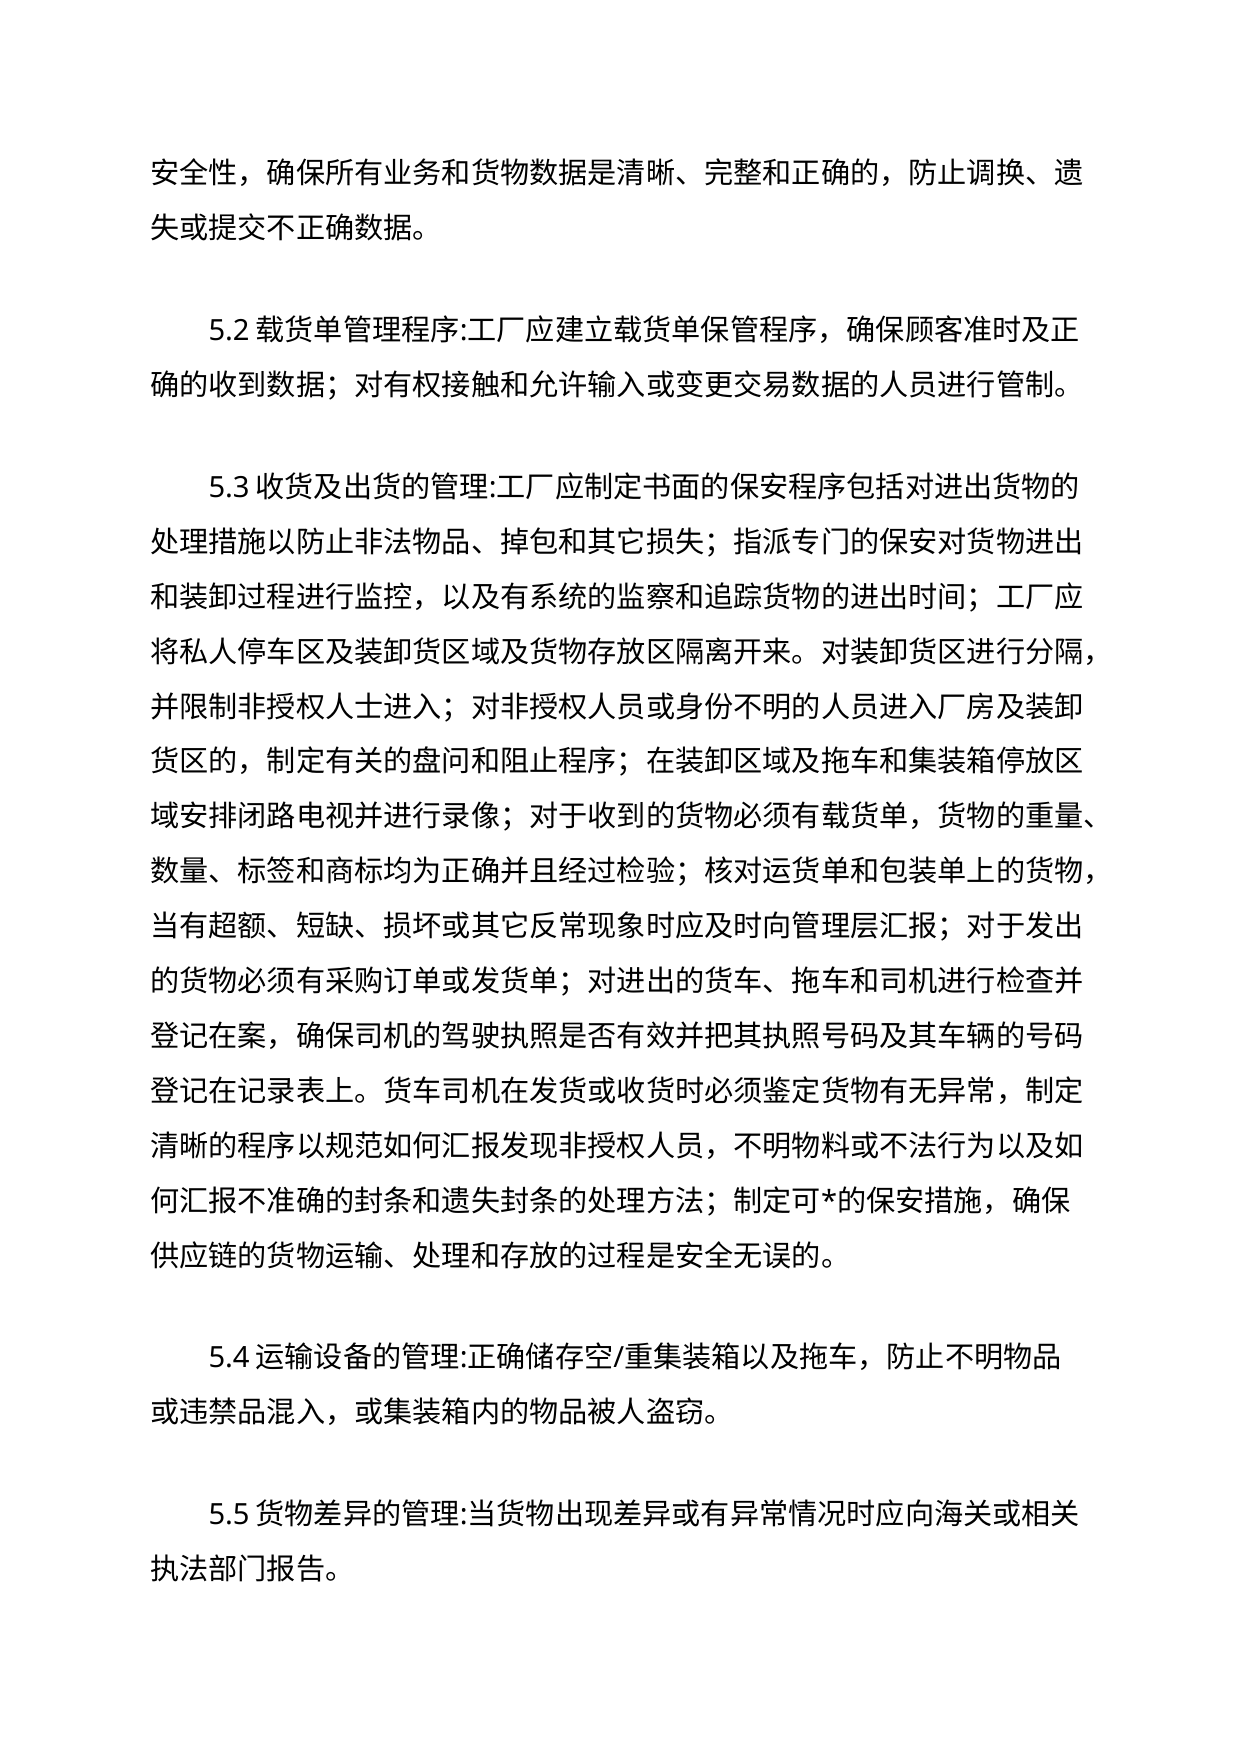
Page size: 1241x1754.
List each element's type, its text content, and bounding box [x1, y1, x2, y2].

text 5.3收货及出货的管理:工厂应制定书面的保安程序包括对进出货物的处理措施以防止非法物品、掉包和其它损失；指派专门的保安对货物进出和装卸过程进行监控，以及有系统的监察和追踪货物的进出时间；工厂应将私人停车区及装卸货区域及货物存放区隔离开来。对装卸货区进行分隔，并限制非授权人士进入；对非授权人员或身份不明的人员进入厂房及装卸货区的，制定有关的盘问和阻止程序；在装卸区域及拖车和集装箱停放区域安排闭路电视并进行录像；对于收到的货物必须有载货单，货物的重量、数量、标签和商标均为正确并且经过检验；核对运货单和包装单上的货物，当有超额、短缺、损坏或其它反常现象时应及时向管理层汇报；对于发出的货物必须有采购订单或发货单；对进出的货车、拖车和司机进行检查并登记在案，确保司机的驾驶执照是否有效并把其执照号码及其车辆的号码登记在记录表上。货车司机在发货或收货时必须鉴定货物有无异常，制定清晰的程序以规范如何汇报发现非授权人员，不明物料或不法行为以及如何汇报不准确的封条和遗失封条的处理方法；制定可*的保安措施，确保供应链的货物运输、处理和存放的过程是安全无误的。 [150, 463, 1090, 1274]
text 5.2载货单管理程序:工厂应建立载货单保管程序，确保顾客准时及正确的收到数据；对有权接触和允许输入或变更交易数据的人员进行管制。 [150, 307, 1090, 404]
text 5.4运输设备的管理:正确储存空/重集装箱以及拖车，防止不明物品或违禁品混入，或集装箱内的物品被人盗窃。 [150, 1334, 1090, 1431]
text 5.5货物差异的管理:当货物出现差异或有异常情况时应向海关或相关执法部门报告。 [150, 1491, 1090, 1588]
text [150, 150, 1090, 247]
